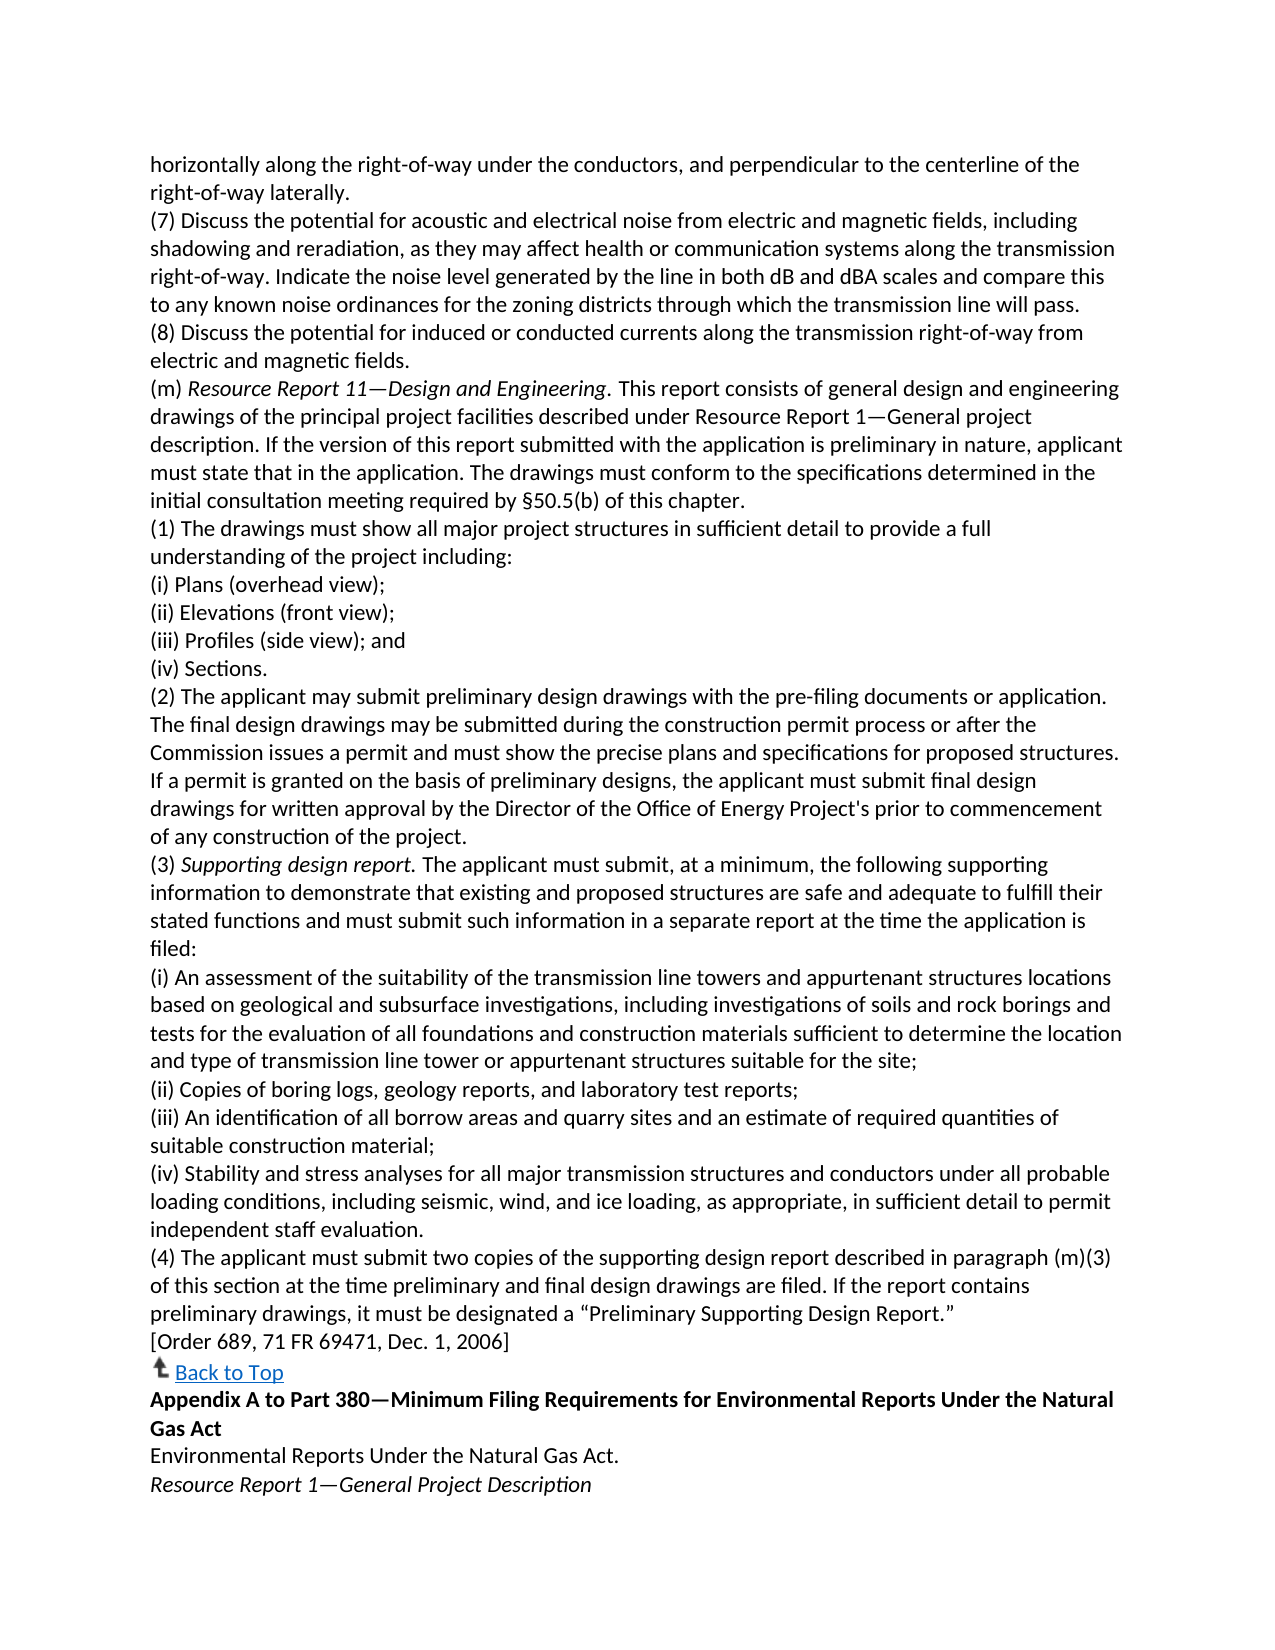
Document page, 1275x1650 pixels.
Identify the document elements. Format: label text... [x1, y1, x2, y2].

text (4) The applicant must submit two copies of the supporting design report described in paragraph (m)(3) of this section at the time preliminary and final design drawings are filed. If the report contains preliminary drawings, it must be designated a “Preliminary Supporting Design Report.” [150, 1243, 1125, 1327]
picture [150, 1355, 175, 1380]
text (iii) Profiles (side view); and [150, 626, 1125, 654]
text (ii) Copies of boring logs, geology reports, and laboratory test reports; [150, 1075, 1125, 1103]
text (iii) An identification of all borrow areas and quarry sites and an estimate of required quantities of suitable construction material; [150, 1103, 1125, 1159]
text Appendix A to Part 380—Minimum Filing Requirements for Environmental Reports Under the Natural Gas Act [150, 1386, 1125, 1442]
text Resource Report 1—General Project Description [150, 1470, 1125, 1498]
text (iv) Sections. [150, 654, 1125, 682]
text (m) Resource Report 11—Design and Engineering. This report consists of general design and engineering drawings of the principal project facilities described under Resource Report 1—General project description. If the version of this report submitted with the application is preliminary in nature, applicant must state that in the application. The drawings must conform to the specifications determined in the initial consultation meeting required by §50.5(b) of this chapter. [150, 374, 1125, 514]
text (i) Plans (overhead view); [150, 570, 1125, 598]
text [150, 150, 1125, 206]
text (7) Discuss the potential for acoustic and electrical noise from electric and magnetic fields, including shadowing and reradiation, as they may affect health or communication systems along the transmission right-of-way. Indicate the noise level generated by the line in both dB and dBA scales and compare this to any known noise ordinances for the zoning districts through which the transmission line will pass. [150, 206, 1125, 318]
text (2) The applicant may submit preliminary design drawings with the pre-filing documents or application. The final design drawings may be submitted during the construction permit process or after the Commission issues a permit and must show the precise plans and specifications for proposed structures. If a permit is granted on the basis of preliminary designs, the applicant must submit final design drawings for written approval by the Director of the Office of Energy Project's prior to commencement of any construction of the project. [150, 682, 1125, 851]
text (ii) Elevations (front view); [150, 598, 1125, 626]
text [Order 689, 71 FR 69471, Dec. 1, 2006] [150, 1327, 1125, 1355]
text (3) Supporting design report. The applicant must submit, at a minimum, the following supporting information to demonstrate that existing and proposed structures are safe and adequate to fulfill their stated functions and must submit such information in a separate report at the time the application is filed: [150, 851, 1125, 963]
text Environmental Reports Under the Natural Gas Act. [150, 1442, 1125, 1470]
text (iv) Stability and stress analyses for all major transmission structures and conductors under all probable loading conditions, including seismic, wind, and ice loading, as appropriate, in sufficient detail to permit independent staff evaluation. [150, 1159, 1125, 1243]
text (1) The drawings must show all major project structures in sufficient detail to provide a full understanding of the project including: [150, 514, 1125, 570]
text (8) Discuss the potential for induced or conducted currents along the transmission right-of-way from electric and magnetic fields. [150, 318, 1125, 374]
text Back to Top [150, 1355, 1125, 1386]
text (i) An assessment of the suitability of the transmission line towers and appurtenant structures locations based on geological and subsurface investigations, including investigations of soils and rock borings and tests for the evaluation of all foundations and construction materials sufficient to determine the location and type of transmission line tower or appurtenant structures suitable for the site; [150, 963, 1125, 1075]
